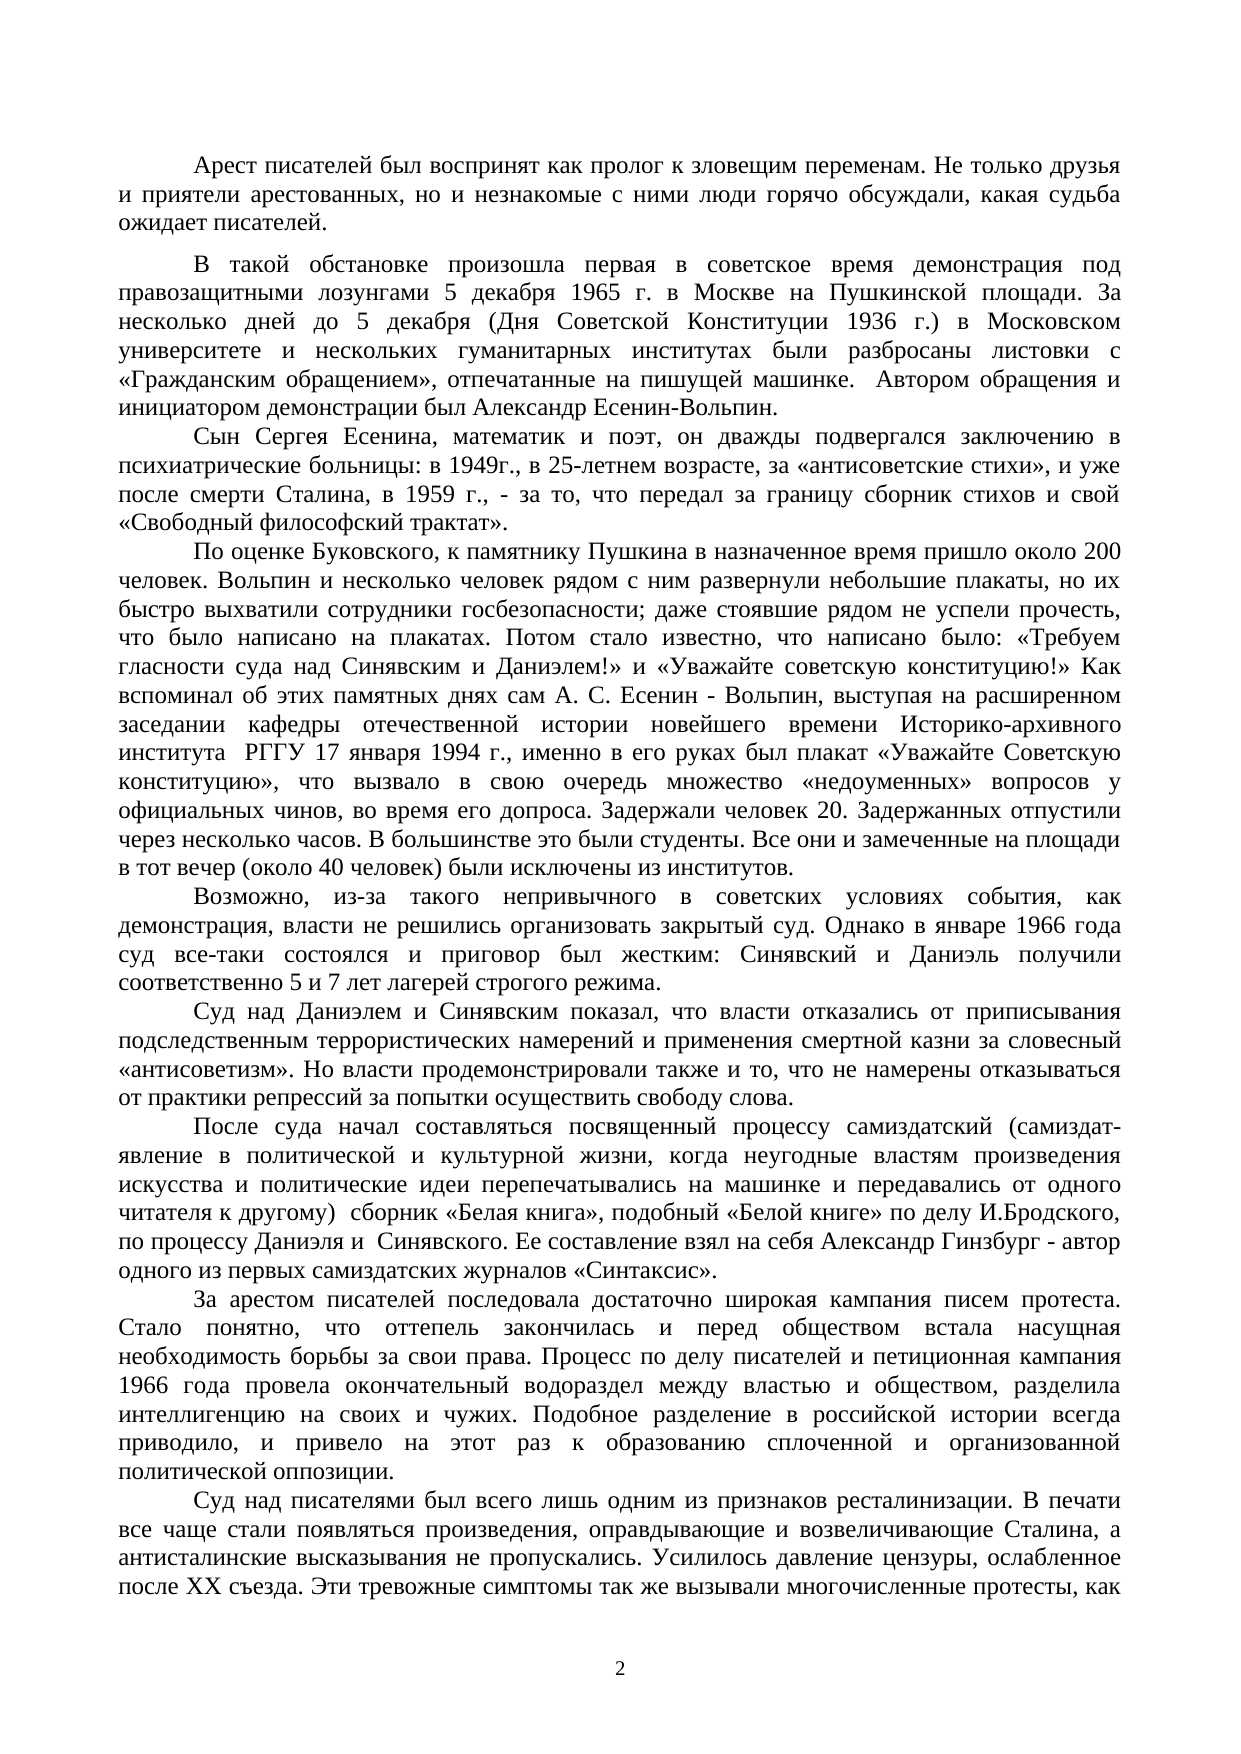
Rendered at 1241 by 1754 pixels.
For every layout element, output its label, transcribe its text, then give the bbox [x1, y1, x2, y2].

text Возможно, из-за такого непривычного в советских условиях события, как демонстрация, власти не решились организовать закрытый суд. Однако в январе 1966 года суд все-таки состоялся и приговор был жестким: Синявский и Даниэль получили соответственно 5 и 7 лет лагерей строгого режима. [118, 881, 1122, 996]
text Суд над Даниэлем и Синявским показал, что власти отказались от приписывания подследственным террористических намерений и применения смертной казни за словесный «антисоветизм». Но власти продемонстрировали также и то, что не намерены отказываться от практики репрессий за попытки осуществить свободу слова. [118, 996, 1122, 1111]
text Сын Сергея Есенина, математик и поэт, он дважды подвергался заключению в психиатрические больницы: в 1949г., в 25-летнем возрасте, за «антисоветские стихи», и уже после смерти Сталина, в 1959 г., - за то, что передал за границу сборник стихов и свой «Свободный философский трактат». [118, 421, 1122, 536]
text По оценке Буковского, к памятнику Пушкина в назначенное время пришло около 200 человек. Вольпин и несколько человек рядом с ним развернули небольшие плакаты, но их быстро выхватили сотрудники госбезопасности; даже стоявшие рядом не успели прочесть, что было написано на плакатах. Потом стало известно, что написано было: «Требуем гласности суда над Синявским и Даниэлем!» и «Уважайте советскую конституцию!» Как вспоминал об этих памятных днях сам А. С. Есенин - Вольпин, выступая на расширенном заседании кафедры отечественной истории новейшего времени Историко-архивного института РГГУ 17 января 1994 г., именно в его руках был плакат «Уважайте Советскую конституцию», что вызвало в свою очередь множество «недоуменных» вопросов у официальных чинов, во время его допроса. Задержали человек 20. Задержанных отпустили через несколько часов. В большинстве это были студенты. Все они и замеченные на площади в тот вечер (около 40 человек) были исключены из институтов. [118, 536, 1122, 881]
text В такой обстановке произошла первая в советское время демонстрация под правозащитными лозунгами 5 декабря 1965 г. в Москве на Пушкинской площади. За несколько дней до 5 декабря (Дня Советской Конституции 1936 г.) в Московском университете и нескольких гуманитарных институтах были разбросаны листовки с «Гражданским обращением», отпечатанные на пишущей машинке. Автором обращения и инициатором демонстрации был Александр Есенин-Вольпин. [118, 249, 1122, 421]
text Арест писателей был воспринят как пролог к зловещим переменам. Не только друзья и приятели арестованных, но и незнакомые с ними люди горячо обсуждали, какая судьба ожидает писателей. [118, 150, 1122, 236]
text После суда начал составляться посвященный процессу самиздатский (самиздат- явление в политической и культурной жизни, когда неугодные властям произведения искусства и политические идеи перепечатывались на машинке и передавались от одного читателя к другому) сборник «Белая книга», подобный «Белой книге» по делу И.Бродского, по процессу Даниэля и Синявского. Ее составление взял на себя Александр Гинзбург - автор одного из первых самиздатских журналов «Синтаксис». [118, 1111, 1122, 1284]
text За арестом писателей последовала достаточно широкая кампания писем протеста. Стало понятно, что оттепель закончилась и перед обществом встала насущная необходимость борьбы за свои права. Процесс по делу писателей и петиционная кампания 1966 года провела окончательный водораздел между властью и обществом, разделила интеллигенцию на своих и чужих. Подобное разделение в российской истории всегда приводило, и привело на этот раз к образованию сплоченной и организованной политической оппозиции. [118, 1284, 1122, 1485]
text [118, 1485, 1122, 1600]
